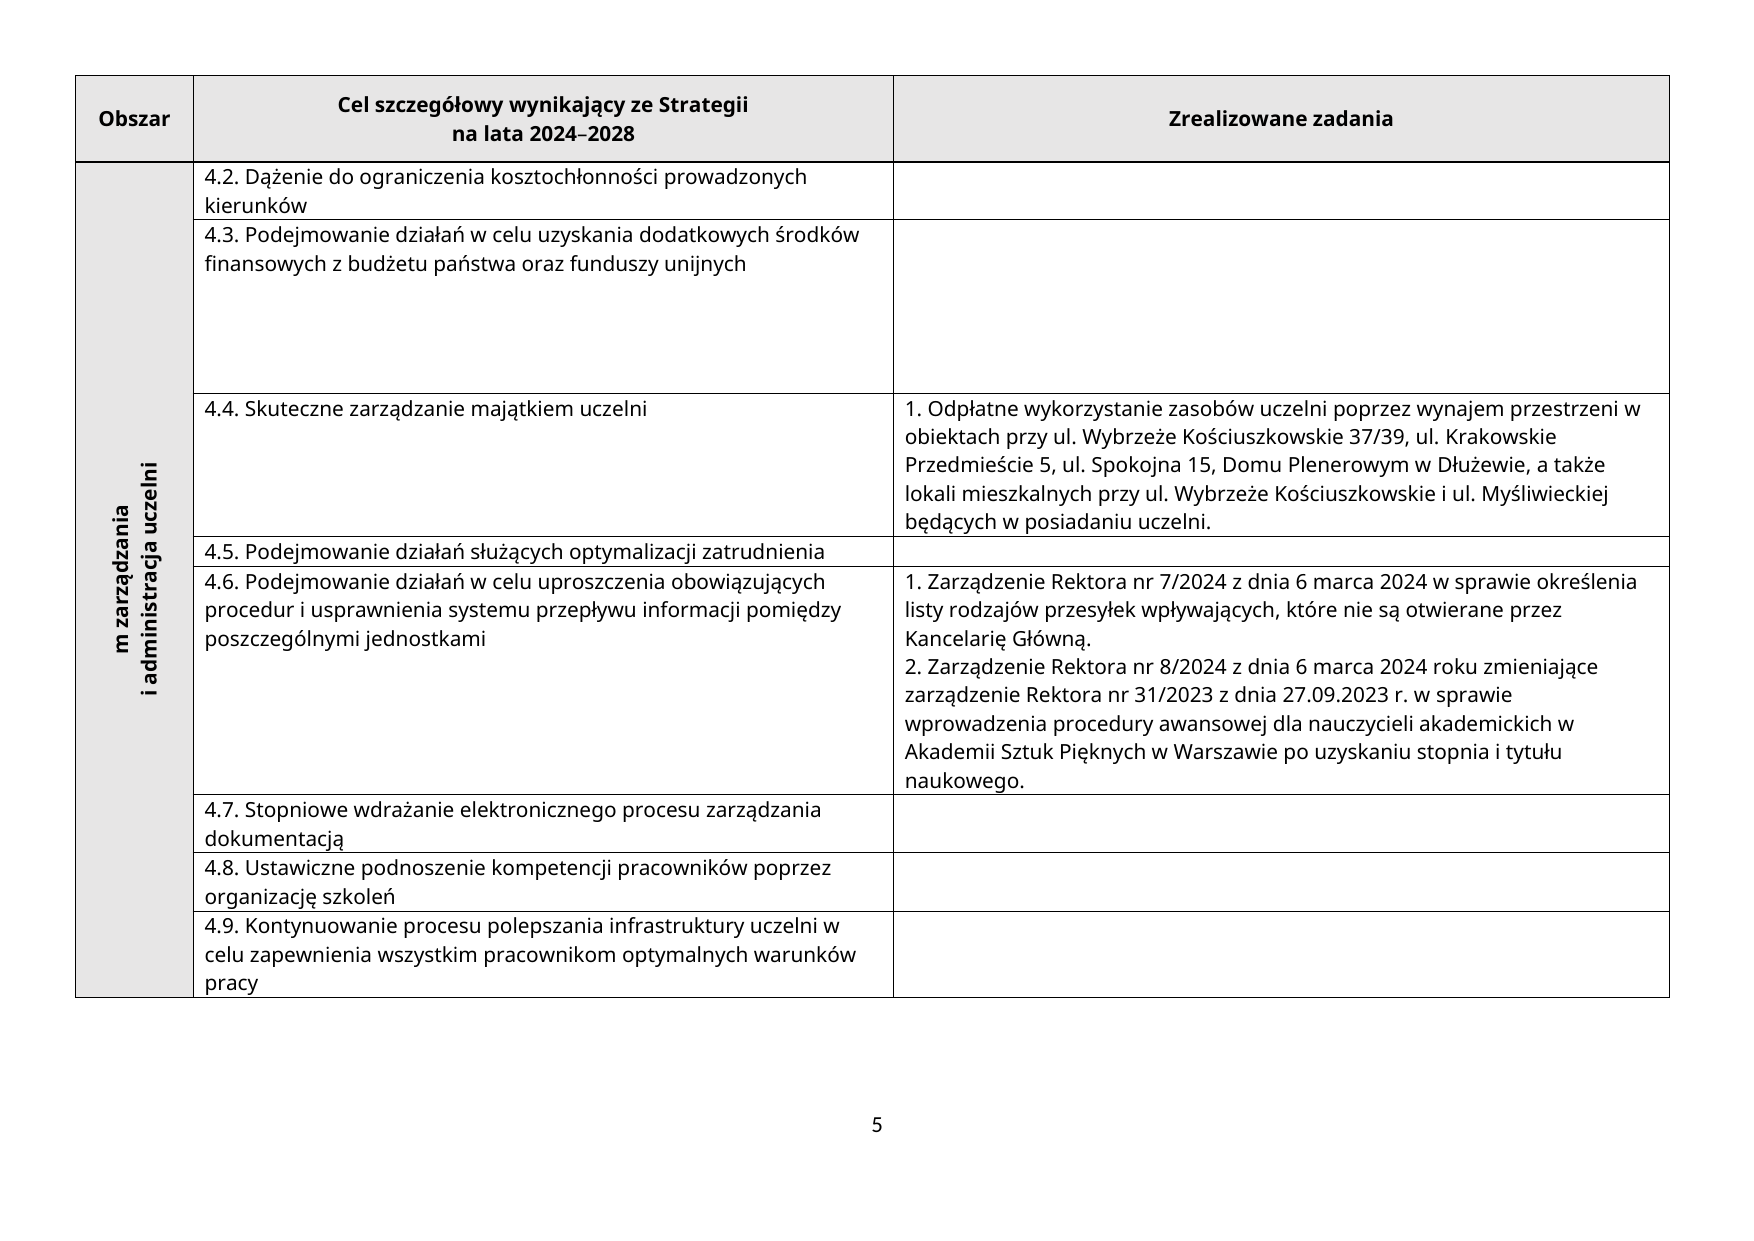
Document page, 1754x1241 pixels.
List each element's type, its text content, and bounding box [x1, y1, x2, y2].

table_cell 4.3. Podejmowanie działań w celu uzyskania dodatkowych środków finansowych z budżetu państwa oraz funduszy unijnych [194, 220, 893, 393]
table_cell 4.2. Dążenie do ograniczenia kosztochłonności prowadzonych kierunków [194, 163, 893, 219]
table_cell 4.8. Ustawiczne podnoszenie kompetencji pracowników poprzez organizację szkoleń [194, 853, 893, 911]
table_cell 4.4. Skuteczne zarządzanie majątkiem uczelni [194, 394, 893, 536]
table_cell [894, 220, 1669, 393]
table_cell [894, 853, 1669, 911]
table_cell [894, 795, 1669, 852]
table_cell [894, 537, 1669, 566]
table_cell [894, 163, 1669, 219]
table_cell 4.9. Kontynuowanie procesu polepszania infrastruktury uczelni w celu zapewnienia wszystkim pracownikom optymalnych warunków pracy [194, 912, 893, 997]
table_header Cel szczegółowy wynikający ze Strategii na lata 2024–2028 [194, 76, 893, 161]
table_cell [76, 163, 193, 997]
table_cell [894, 912, 1669, 997]
table_cell 1. Odpłatne wykorzystanie zasobów uczelni poprzez wynajem przestrzeni w obiektach przy ul. Wybrzeże Kościuszkowskie 37/39, ul. Krakowskie Przedmieście 5, ul. Spokojna 15, Domu Plenerowym w Dłużewie, a także lokali mieszkalnych przy ul. Wybrzeże Kościuszkowskie i ul. Myśliwieckiej będących w posiadaniu uczelni. [894, 394, 1669, 536]
table_cell 4.5. Podejmowanie działań służących optymalizacji zatrudnienia [194, 537, 893, 566]
table_cell 4.6. Podejmowanie działań w celu uproszczenia obowiązujących procedur i usprawnienia systemu przepływu informacji pomiędzy poszczególnymi jednostkami [194, 567, 893, 794]
table_header Obszar [76, 76, 193, 161]
table_header Zrealizowane zadania [894, 76, 1669, 161]
table_cell 4.7. Stopniowe wdrażanie elektronicznego procesu zarządzania dokumentacją [194, 795, 893, 852]
table_cell 1. Zarządzenie Rektora nr 7/2024 z dnia 6 marca 2024 w sprawie określenia listy rodzajów przesyłek wpływających, które nie są otwierane przez Kancelarię Główną. 2. Zarządzenie Rektora nr 8/2024 z dnia 6 marca 2024 roku zmieniające zarządzenie Rektora nr 31/2023 z dnia 27.09.2023 r. w sprawie wprowadzenia procedury awansowej dla nauczycieli akademickich w Akademii Sztuk Pięknych w Warszawie po uzyskaniu stopnia i tytułu naukowego. [894, 567, 1669, 794]
